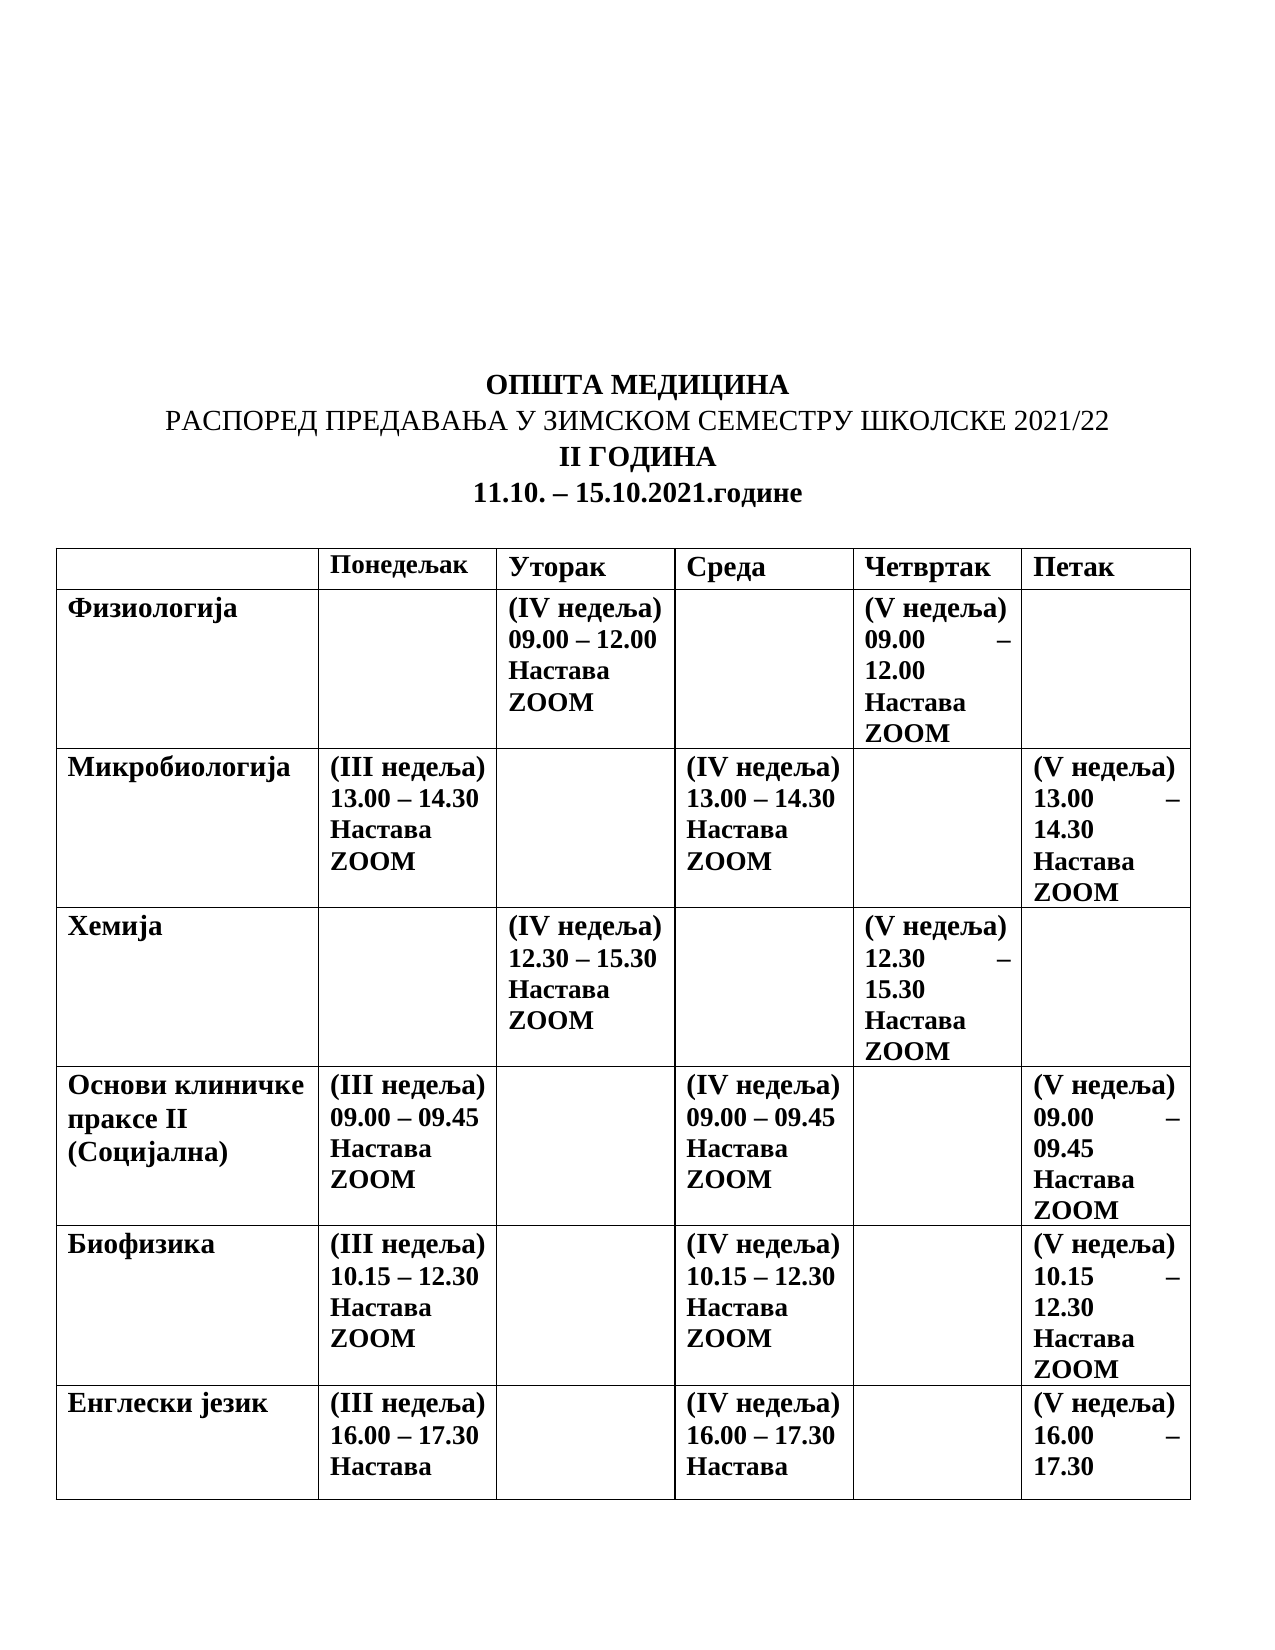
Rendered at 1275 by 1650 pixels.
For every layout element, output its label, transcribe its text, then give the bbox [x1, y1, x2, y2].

table_cell (V недеља) 12.30 – 15.30 Настава ZOOM [854, 908, 1021, 1066]
table_cell [854, 1226, 1021, 1384]
table_cell [319, 590, 496, 748]
table_header Понедељак [319, 549, 496, 589]
table_cell (IV недеља) 13.00 – 14.30 Настава ZOOM [676, 749, 853, 907]
table_cell (V недеља) 09.00 – 12.00 Настава ZOOM [854, 590, 1021, 748]
text 11.10. – 15.10.2021.године [150, 475, 1125, 509]
table_cell (IV недеља) 09.00 – 09.45 Настава ZOOM [676, 1067, 853, 1225]
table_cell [1022, 1386, 1190, 1499]
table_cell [319, 1386, 496, 1499]
table_header Четвртак [854, 549, 1021, 589]
table_header [57, 549, 318, 589]
table_cell [319, 908, 496, 1066]
table_cell (V недеља) 13.00 – 14.30 Настава ZOOM [1022, 749, 1190, 907]
table_cell [497, 749, 674, 907]
table_cell [854, 1067, 1021, 1225]
table_cell (V недеља) 10.15 – 12.30 Настава ZOOM [1022, 1226, 1190, 1384]
table_cell (IV недеља) 12.30 – 15.30 Настава ZOOM [497, 908, 674, 1066]
table_cell [676, 590, 853, 748]
table_cell Основи клиничке праксе II (Социјална) [57, 1067, 318, 1225]
table_header Среда [676, 549, 853, 589]
table_cell [497, 1386, 674, 1499]
text ОПШТА МЕДИЦИНА [150, 367, 1125, 400]
table_cell (IV недеља) 09.00 – 12.00 Настава ZOOM [497, 590, 674, 748]
table_cell Хемија [57, 908, 318, 1066]
table_header Уторак [497, 549, 674, 589]
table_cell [676, 1386, 853, 1499]
table_cell [854, 1386, 1021, 1499]
table_cell [497, 1226, 674, 1384]
table_cell [676, 908, 853, 1066]
table_cell Микробиологија [57, 749, 318, 907]
table_cell (V недеља) 09.00 – 09.45 Настава ZOOM [1022, 1067, 1190, 1225]
table_cell (III недеља) 13.00 – 14.30 Настава ZOOM [319, 749, 496, 907]
text РАСПОРЕД ПРЕДАВАЊА У ЗИМСКОМ СЕМЕСТРУ ШКОЛСКЕ 2021/22 [150, 403, 1125, 437]
table_cell (III недеља) 10.15 – 12.30 Настава ZOOM [319, 1226, 496, 1384]
table_cell [1022, 908, 1190, 1066]
table_cell Енглески језик [57, 1386, 318, 1499]
table_cell [497, 1067, 674, 1225]
table_cell [1022, 590, 1190, 748]
table_cell [854, 749, 1021, 907]
table_cell Биофизика [57, 1226, 318, 1384]
table_cell Физиологија [57, 590, 318, 748]
text II ГОДИНА [150, 439, 1125, 473]
table_cell (III недеља) 09.00 – 09.45 Настава ZOOM [319, 1067, 496, 1225]
table_header Петак [1022, 549, 1190, 589]
table_cell (IV недеља) 10.15 – 12.30 Настава ZOOM [676, 1226, 853, 1384]
